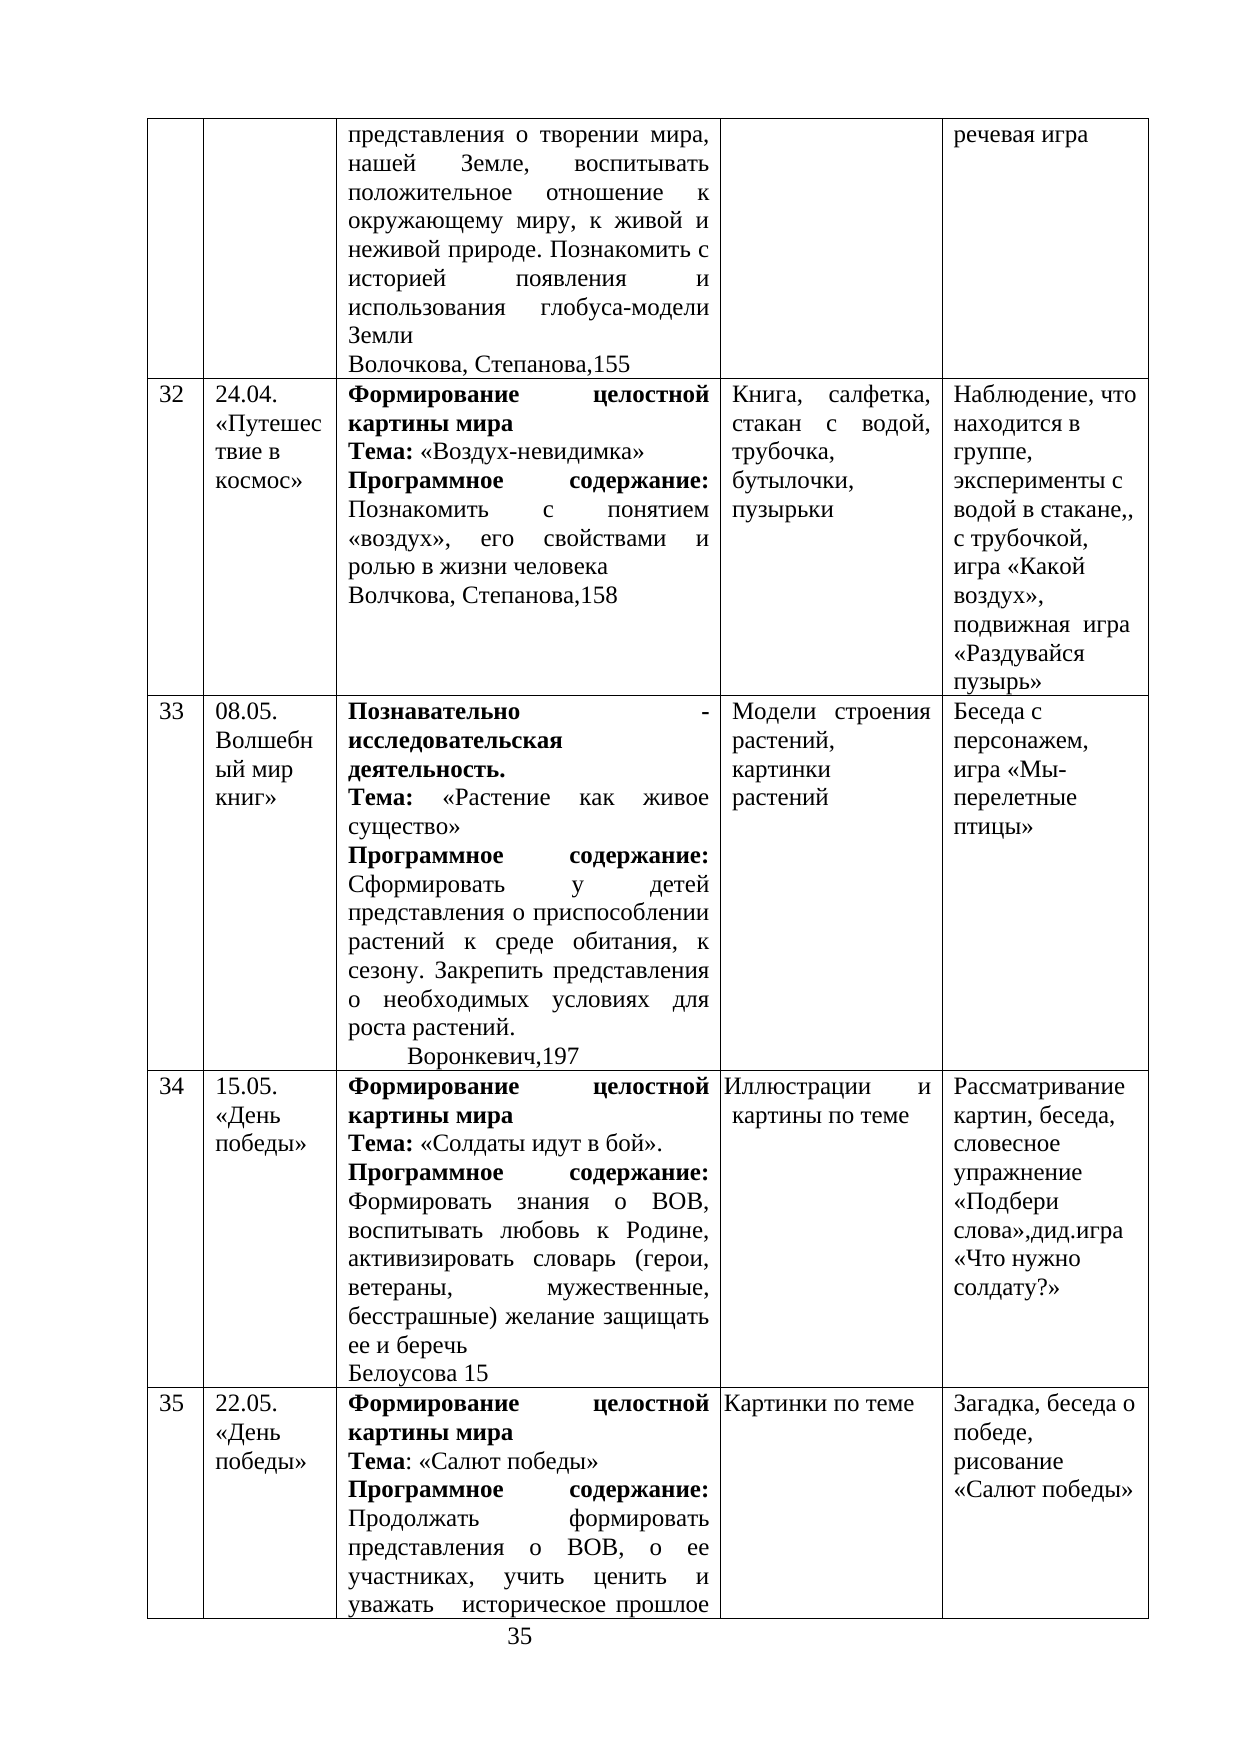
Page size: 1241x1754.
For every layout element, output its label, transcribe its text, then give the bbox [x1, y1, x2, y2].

table_cell 08.05. Волшебный мир книг» [204, 696, 336, 1070]
table_cell 33 [148, 696, 203, 1070]
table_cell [337, 119, 720, 378]
table_cell Формирование целостной картины мира Тема: «Воздух-невидимка» Программное содержание: Познакомить с понятием «воздух», его свойствами и ролью в жизни человека Волчкова, Степанова,158 [337, 379, 720, 695]
table_cell 34 [148, 1071, 203, 1387]
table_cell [721, 119, 942, 378]
table_cell Формирование целостной картины мира Тема: «Солдаты идут в бой». Программное содержание: Формировать знания о ВОВ, воспитывать любовь к Родине, активизировать словарь (герои, ветераны, мужественные, бесстрашные) желание защищать ее и беречь Белоусова 15 [337, 1071, 720, 1387]
table_cell Рассматривание картин, беседа, словесное упражнение «Подбери слова»,дид.игра «Что нужно солдату?» [943, 1071, 1148, 1387]
table_cell 32 [148, 379, 203, 695]
table_cell Иллюстрации и картины по теме [721, 1071, 942, 1387]
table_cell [943, 1388, 1148, 1618]
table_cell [337, 1388, 720, 1618]
table_cell Картинки по теме [721, 1388, 942, 1618]
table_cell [204, 1388, 336, 1618]
table_cell Модели строения растений, картинки растений [721, 696, 942, 1070]
table_cell 15.05. «День победы» [204, 1071, 336, 1387]
table_cell Книга, салфетка, стакан с водой, трубочка, бутылочки, пузырьки [721, 379, 942, 695]
table_cell Наблюдение, что находится в группе, эксперименты с водой в стакане,, с трубочкой, игра «Какой воздух», подвижная игра «Раздувайся пузырь» [943, 379, 1148, 695]
table_cell Познавательно - исследовательская деятельность. Тема: «Растение как живое существо» Программное содержание: Сформировать у детей представления о приспособлении растений к среде обитания, к сезону. Закрепить представления о необходимых условиях для роста растений. Воронкевич,197 [337, 696, 720, 1070]
table_cell Беседа с персонажем, игра «Мы- перелетные птицы» [943, 696, 1148, 1070]
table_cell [943, 119, 1148, 378]
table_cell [204, 119, 336, 378]
table_cell 31 [148, 119, 203, 378]
table_cell 35 [148, 1388, 203, 1618]
table_cell 24.04. «Путешествие в космос» [204, 379, 336, 695]
